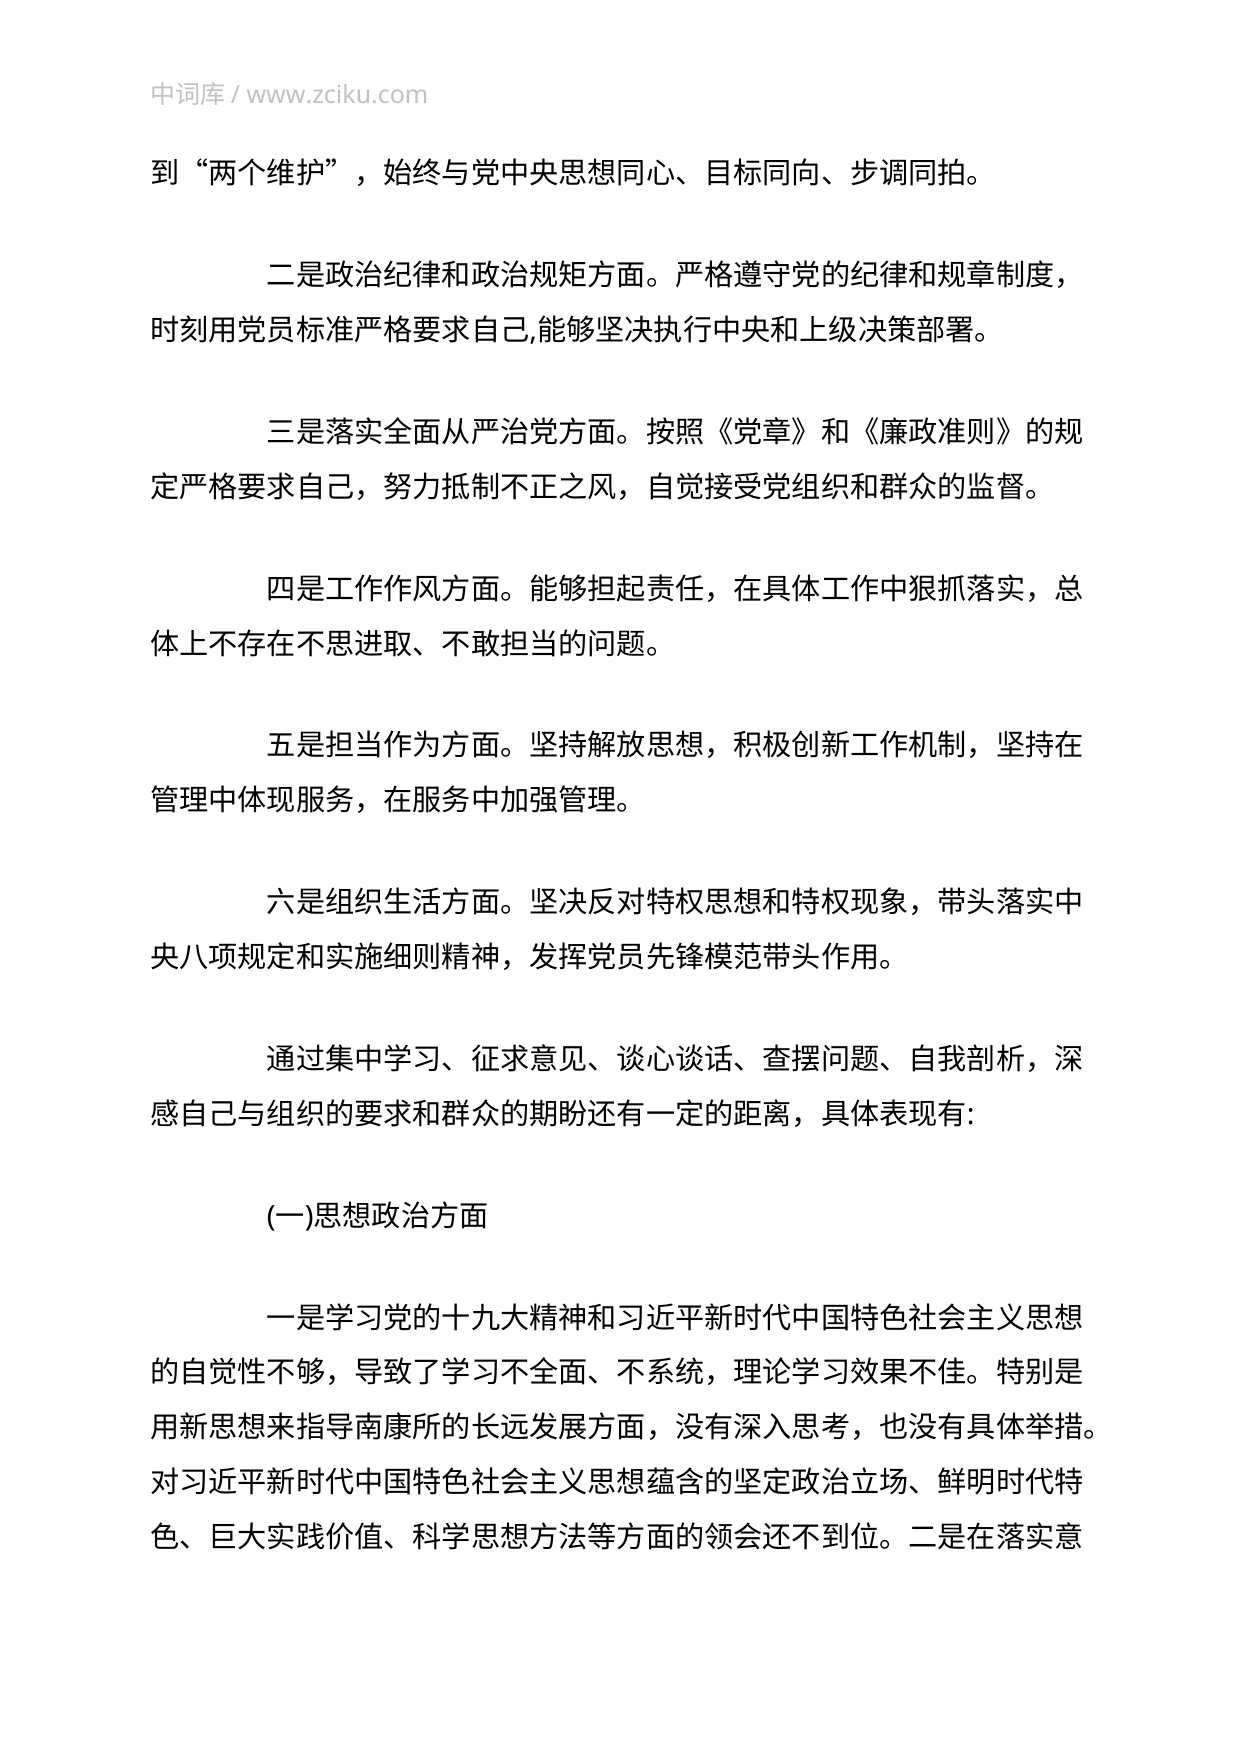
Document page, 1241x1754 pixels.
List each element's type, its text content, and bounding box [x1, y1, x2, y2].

text 三是落实全面从严治党方面。按照《党章》和《廉政准则》的规定严格要求自己，努力抵制不正之风，自觉接受党组织和群众的监督。 [150, 409, 1090, 506]
text (一)思想政治方面 [150, 1192, 1090, 1234]
text 六是组织生活方面。坚决反对特权思想和特权现象，带头落实中央八项规定和实施细则精神，发挥党员先锋模范带头作用。 [150, 879, 1090, 976]
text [150, 1294, 1090, 1556]
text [150, 150, 1090, 192]
text 四是工作作风方面。能够担起责任，在具体工作中狠抓落实，总体上不存在不思进取、不敢担当的问题。 [150, 565, 1090, 662]
text 通过集中学习、征求意见、谈心谈话、查摆问题、自我剖析，深感自己与组织的要求和群众的期盼还有一定的距离，具体表现有: [150, 1035, 1090, 1133]
text 二是政治纪律和政治规矩方面。严格遵守党的纪律和规章制度，时刻用党员标准严格要求自己,能够坚决执行中央和上级决策部署。 [150, 252, 1090, 349]
text 五是担当作为方面。坚持解放思想，积极创新工作机制，坚持在管理中体现服务，在服务中加强管理。 [150, 722, 1090, 819]
